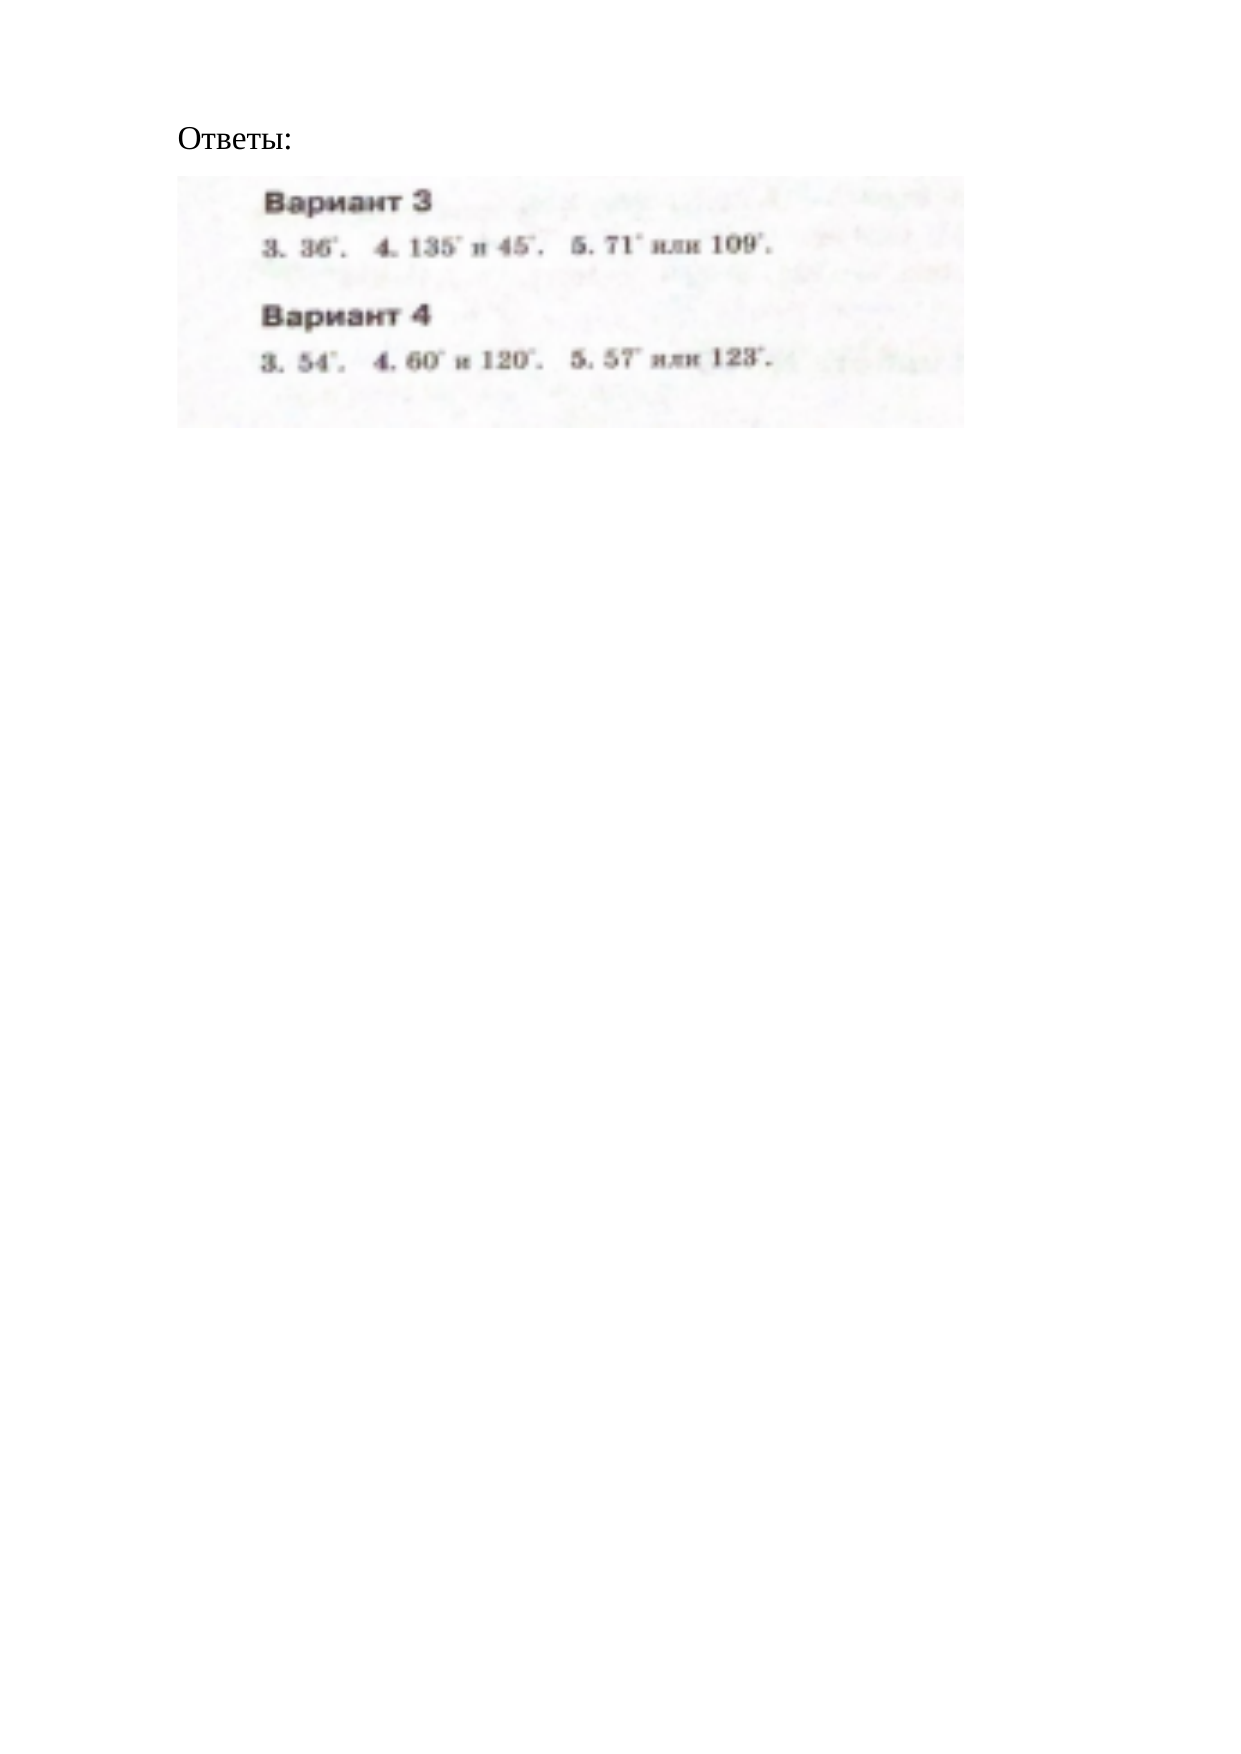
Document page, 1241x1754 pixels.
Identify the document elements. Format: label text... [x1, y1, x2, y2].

picture [177, 176, 965, 428]
text Ответы: [177, 118, 1152, 156]
